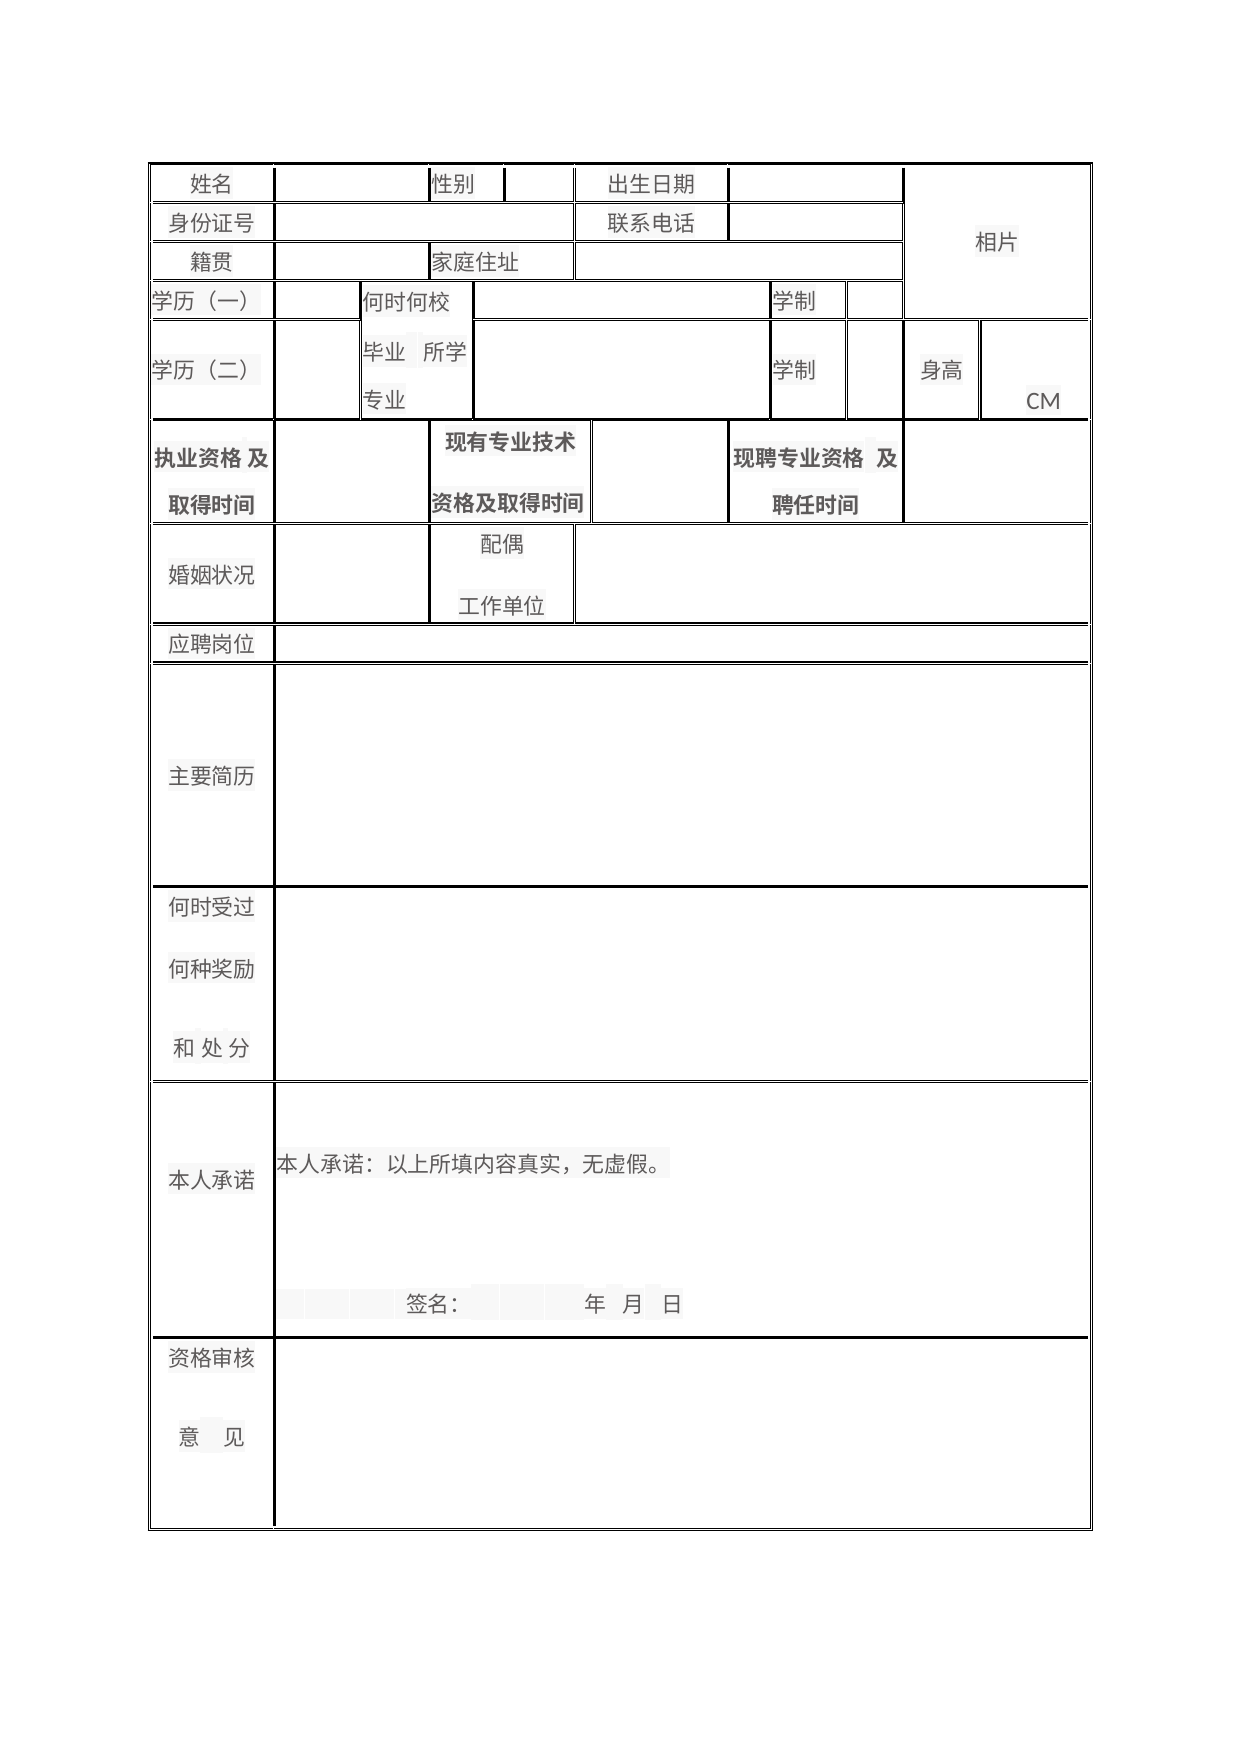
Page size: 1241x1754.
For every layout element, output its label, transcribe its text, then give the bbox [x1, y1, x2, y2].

table_header 出生日期 [575, 164, 728, 201]
table_cell 学历（二） [151, 318, 273, 418]
table_cell 学历（一） [151, 279, 273, 317]
table_cell 执业资格 及取得时间 [149, 418, 273, 522]
table_cell 联系电话 [576, 204, 727, 240]
table_cell [276, 243, 428, 278]
table_header 相片 [903, 165, 1090, 317]
table_cell 家庭住址 [431, 243, 573, 278]
table_cell [575, 522, 1091, 622]
table_cell 本人承诺 [149, 1080, 274, 1336]
table_cell [276, 661, 1090, 885]
table_cell [276, 885, 1090, 1080]
table_cell [576, 243, 902, 278]
table_cell 婚姻状况 [149, 522, 274, 622]
table_cell [276, 421, 428, 522]
table_cell [276, 525, 428, 622]
table_cell 籍贯 [149, 240, 274, 278]
table_cell [905, 418, 1091, 522]
table_cell [475, 321, 769, 418]
table_header [274, 164, 429, 201]
table_cell [730, 204, 902, 240]
table_cell 学制 [772, 321, 845, 418]
table_cell 何时受过 何种奖励 和 处 分 [151, 885, 273, 1080]
table_cell [276, 282, 359, 317]
table_cell 身高 [905, 321, 978, 418]
table_cell 身份证号 [149, 201, 274, 240]
table_cell 本人承诺：以上所填内容真实，无虚假。 签名： 年 月 日 [274, 1080, 1091, 1336]
table_cell [276, 204, 573, 240]
table_header [728, 165, 903, 201]
table_header 姓名 [151, 164, 274, 201]
table_cell [475, 282, 769, 317]
table_cell 学制 [772, 282, 845, 317]
table_cell [276, 321, 359, 418]
table_cell CM [982, 318, 1090, 418]
table_cell [276, 622, 1090, 661]
table_header [504, 165, 575, 201]
table_cell 何时何校毕业 所学专业 [362, 282, 472, 418]
table_cell 应聘岗位 [151, 622, 273, 661]
table_cell 配偶 工作单位 [431, 525, 573, 622]
table_cell 现有专业技术 资格及取得时间 [431, 421, 590, 522]
table_cell [593, 421, 727, 522]
table_cell 主要简历 [151, 661, 273, 885]
table_cell [848, 321, 902, 418]
table_cell 人事科（盖章）： 年 月 日 [274, 1336, 1090, 1527]
table_cell 资格审核 意 见 [151, 1336, 274, 1527]
table_header 性别 [429, 164, 504, 201]
table_cell [848, 282, 902, 317]
table_cell 现聘专业资格 及聘任时间 [730, 421, 902, 522]
